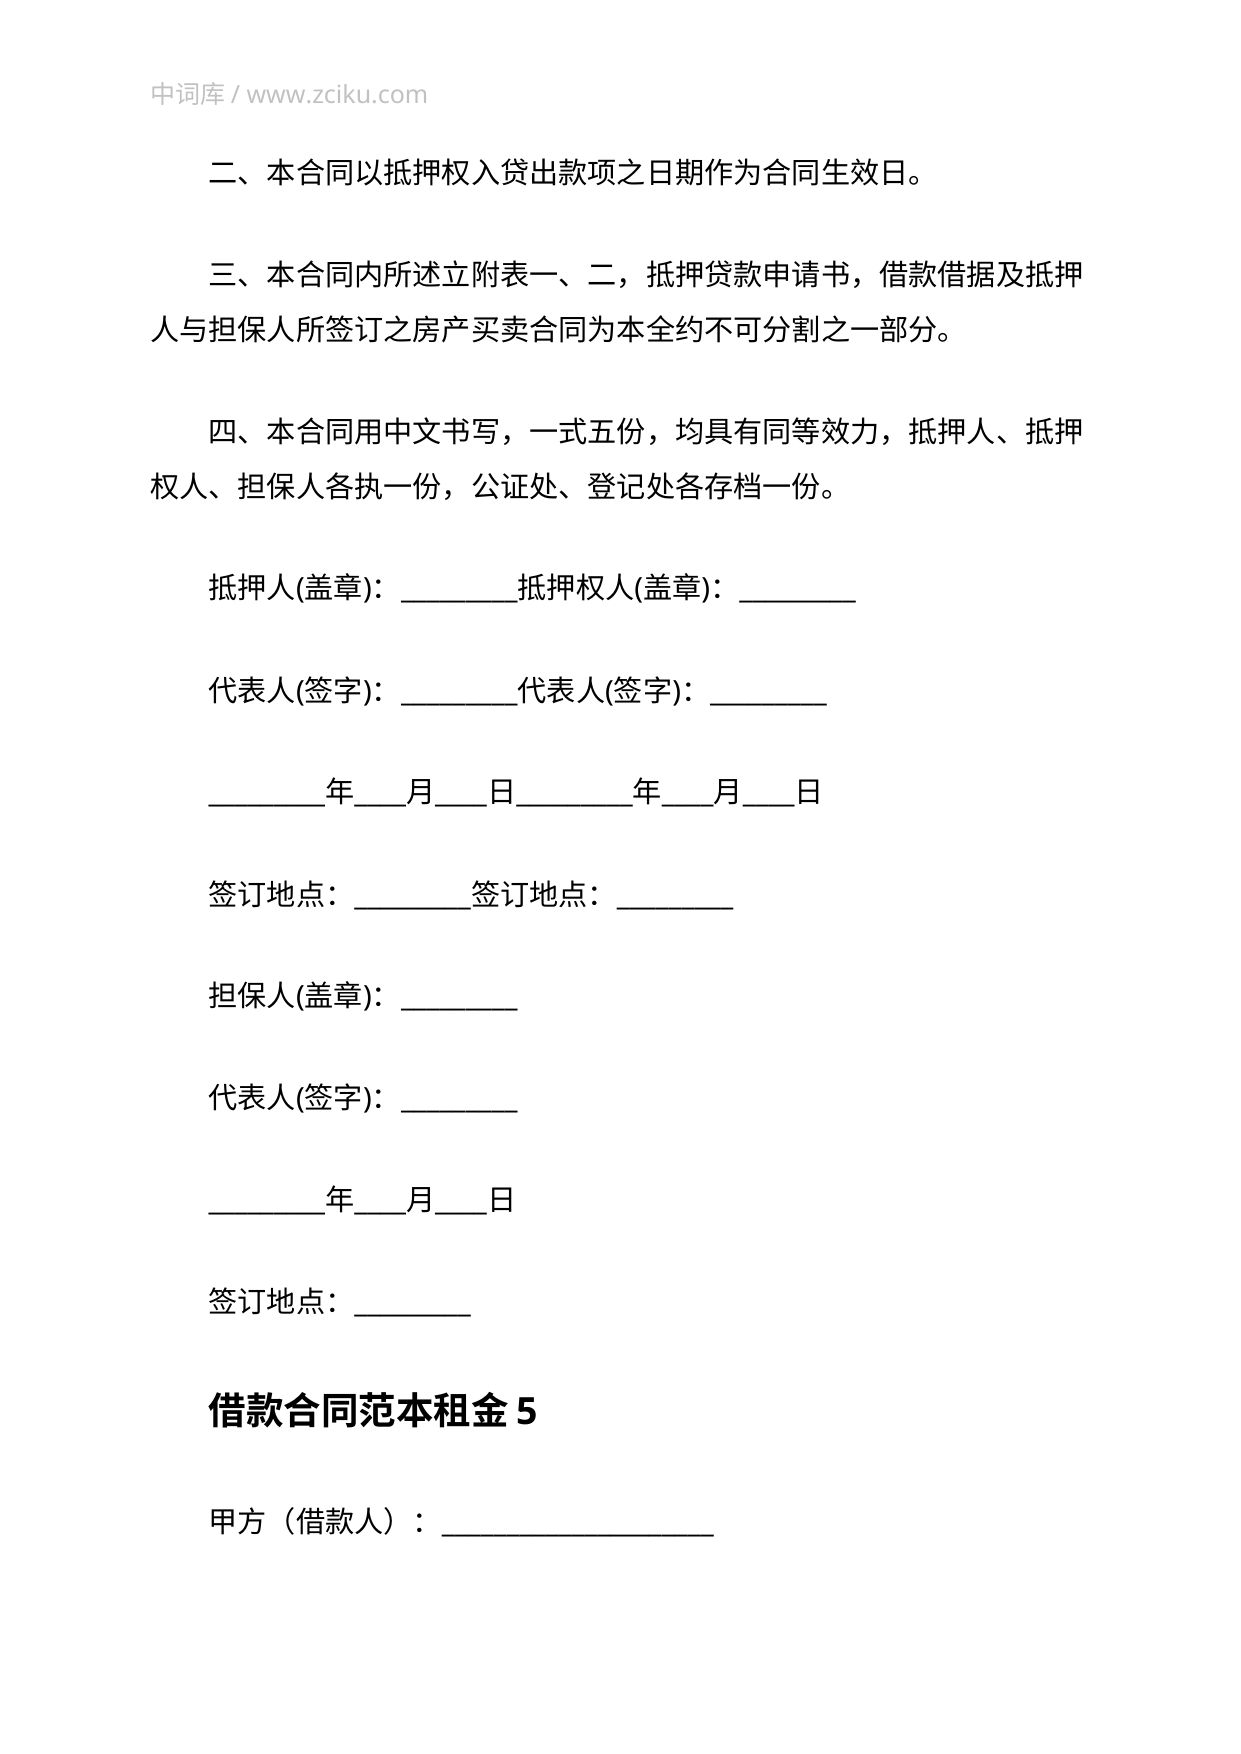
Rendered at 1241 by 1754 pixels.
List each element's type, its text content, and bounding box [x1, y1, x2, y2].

text 代表人(签字)：_________ [150, 1075, 1090, 1117]
text 签订地点：_________ [150, 1279, 1090, 1321]
text 三、本合同内所述立附表一、二，抵押贷款申请书，借款借据及抵押人与担保人所签订之房产买卖合同为本全约不可分割之一部分。 [150, 252, 1090, 349]
text 甲方（借款人）：_____________________ [150, 1498, 1090, 1541]
text 二、本合同以抵押权入贷出款项之日期作为合同生效日。 [150, 150, 1090, 192]
text 签订地点：_________签订地点：_________ [150, 871, 1090, 913]
text 抵押人(盖章)：_________抵押权人(盖章)：_________ [150, 565, 1090, 607]
text 借款合同范本租金5 [150, 1381, 1090, 1435]
text 四、本合同用中文书写，一式五份，均具有同等效力，抵押人、抵押权人、担保人各执一份，公证处、登记处各存档一份。 [150, 408, 1090, 506]
text _________年____月____日_________年____月____日 [150, 769, 1090, 811]
text _________年____月____日 [150, 1177, 1090, 1219]
text 担保人(盖章)：_________ [150, 973, 1090, 1015]
text 代表人(签字)：_________代表人(签字)：_________ [150, 667, 1090, 709]
